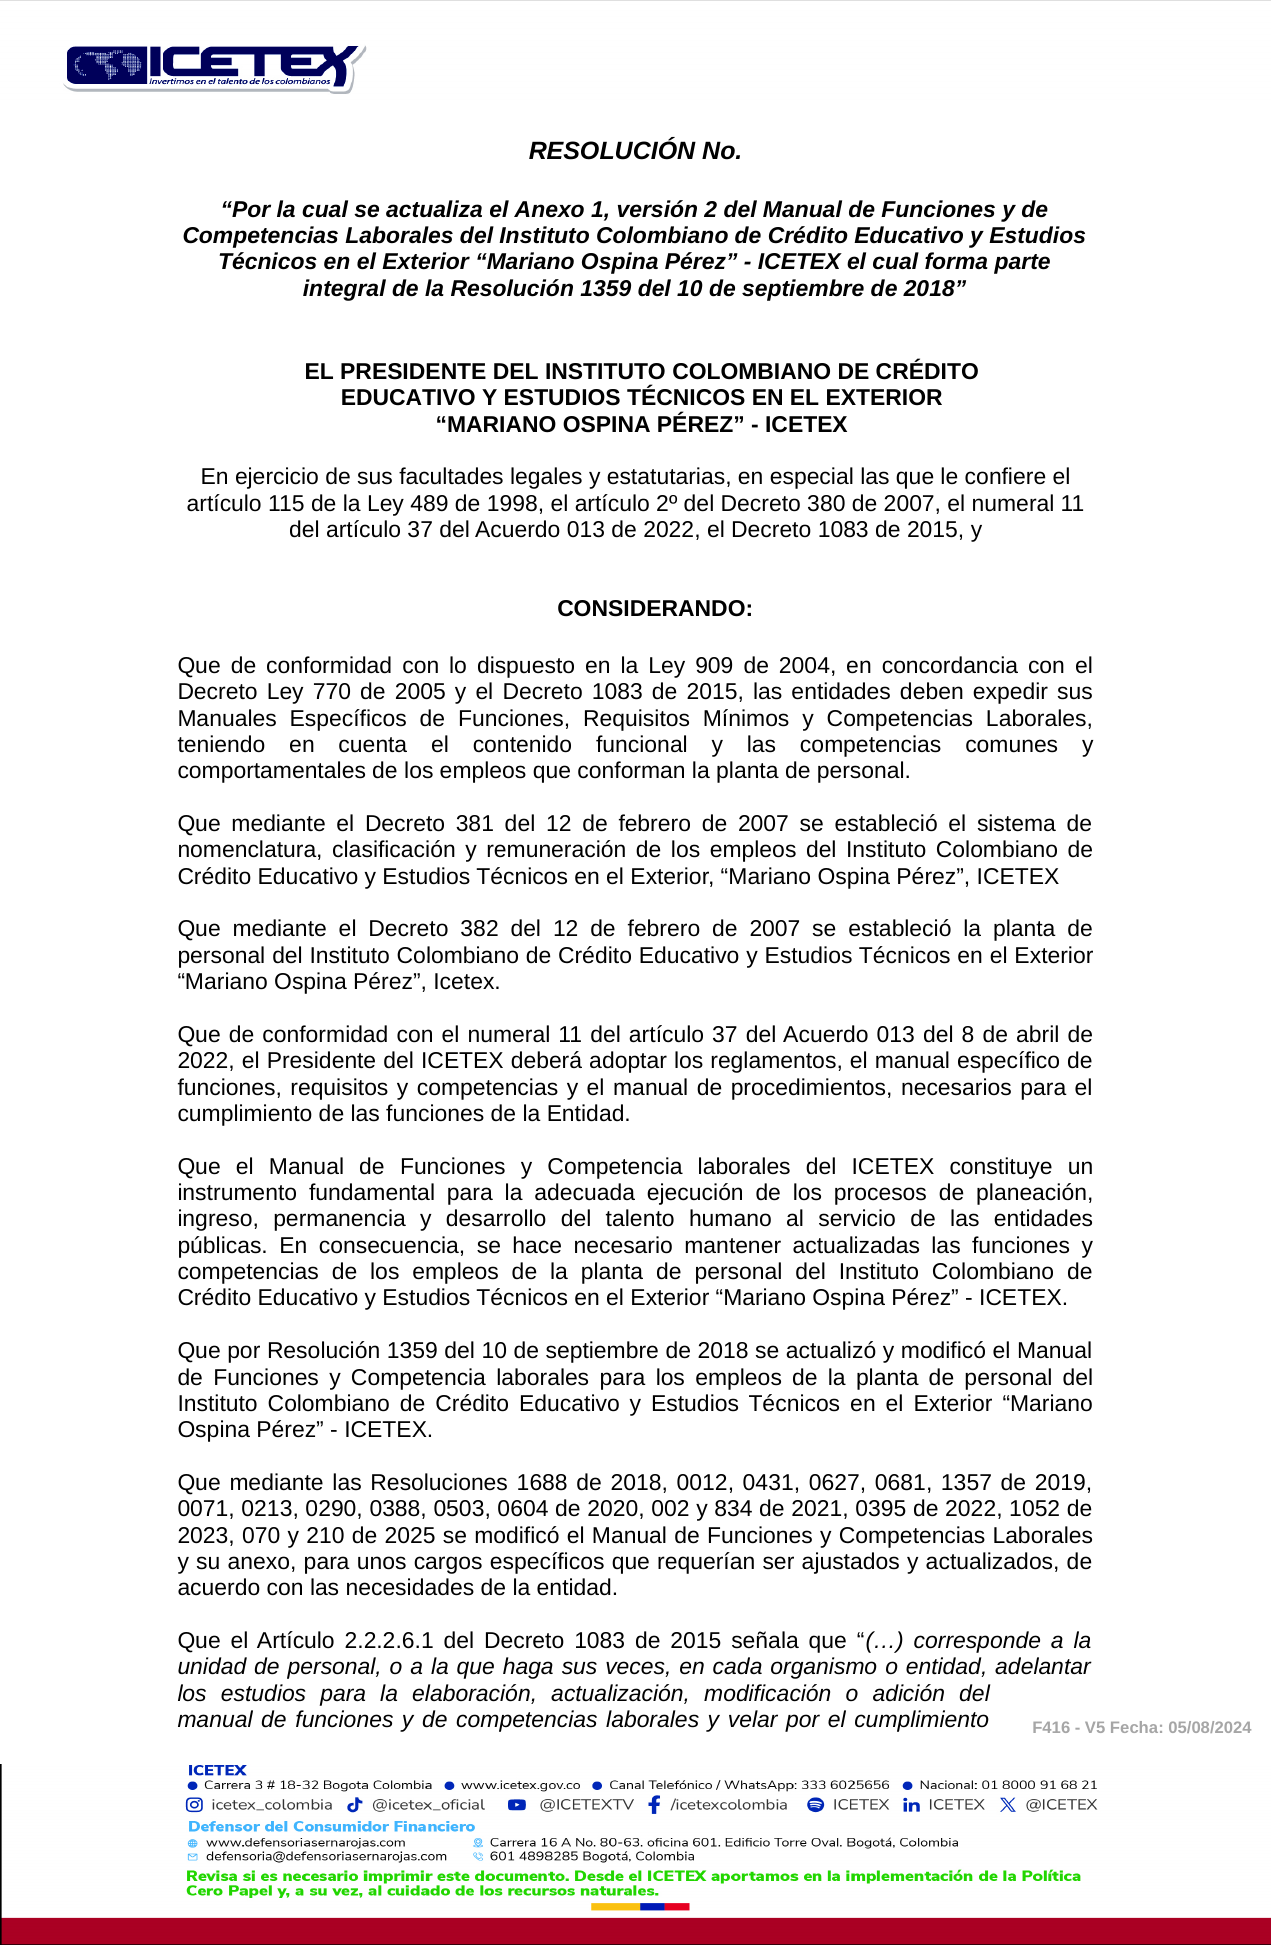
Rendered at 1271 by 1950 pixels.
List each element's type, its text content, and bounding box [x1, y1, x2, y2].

text Que por Resolución 1359 del 10 de septiembre de 2018 se actualizó y modificó el Manual de Funciones y Competencia laborales para los empleos de la planta de personal del Instituto Colombiano de Crédito Educativo y Estudios Técnicos en el Exterior “Mariano Ospina Pérez” - ICETEX. [177, 1337, 1094, 1442]
text Que el Manual de Funciones y Competencia laborales del ICETEX constituye un instrumento fundamental para la adecuada ejecución de los procesos de planeación, ingreso, permanencia y desarrollo del talento humano al servicio de las entidades públicas. En consecuencia, se hace necesario mantener actualizadas las funciones y competencias de los empleos de la planta de personal del Instituto Colombiano de Crédito Educativo y Estudios Técnicos en el Exterior “Mariano Ospina Pérez” - ICETEX. [177, 1153, 1094, 1311]
text Que de conformidad con lo dispuesto en la Ley 909 de 2004, en concordancia con el Decreto Ley 770 de 2005 y el Decreto 1083 de 2015, las entidades deben expedir sus Manuales Específicos de Funciones, Requisitos Mínimos y Competencias Laborales, teniendo en cuenta el contenido funcional y las competencias comunes y comportamentales de los empleos que conforman la planta de personal. [177, 652, 1094, 784]
text Que mediante el Decreto 382 del 12 de febrero de 2007 se estableció la planta de personal del Instituto Colombiano de Crédito Educativo y Estudios Técnicos en el Exterior “Mariano Ospina Pérez”, Icetex. [177, 915, 1094, 994]
picture [0, 0, 1271, 102]
text Que de conformidad con el numeral 11 del artículo 37 del Acuerdo 013 del 8 de abril de 2022, el Presidente del ICETEX deberá adoptar los reglamentos, el manual específico de funciones, requisitos y competencias y el manual de procedimientos, necesarios para el cumplimiento de las funciones de la Entidad. [177, 1021, 1094, 1126]
text En ejercicio de sus facultades legales y estatutarias, en especial las que le confiere el artículo 115 de la Ley 489 de 1998, el artículo 2º del Decreto 380 de 2007, el numeral 11 del artículo 37 del Acuerdo 013 de 2022, el Decreto 1083 de 2015, y [177, 463, 1094, 542]
text Que mediante el Decreto 381 del 12 de febrero de 2007 se estableció el sistema de nomenclatura, clasificación y remuneración de los empleos del Instituto Colombiano de Crédito Educativo y Estudios Técnicos en el Exterior, “Mariano Ospina Pérez”, ICETEX [177, 810, 1094, 889]
text “MARIANO OSPINA PÉREZ” - ICETEX [177, 411, 1106, 437]
text Que mediante las Resoluciones 1688 de 2018, 0012, 0431, 0627, 0681, 1357 de 2019, 0071, 0213, 0290, 0388, 0503, 0604 de 2020, 002 y 834 de 2021, 0395 de 2022, 1052 de 2023, 070 y 210 de 2025 se modificó el Manual de Funciones y Competencias Laborales y su anexo, para unos cargos específicos que requerían ser ajustados y actualizados, de acuerdo con las necesidades de la entidad. [177, 1469, 1094, 1601]
subtitle CONSIDERANDO: [177, 595, 1133, 621]
text EL PRESIDENTE DEL INSTITUTO COLOMBIANO DE CRÉDITO [177, 358, 1106, 384]
picture [0, 1764, 1271, 1945]
text EDUCATIVO Y ESTUDIOS TÉCNICOS EN EL EXTERIOR [177, 384, 1106, 411]
